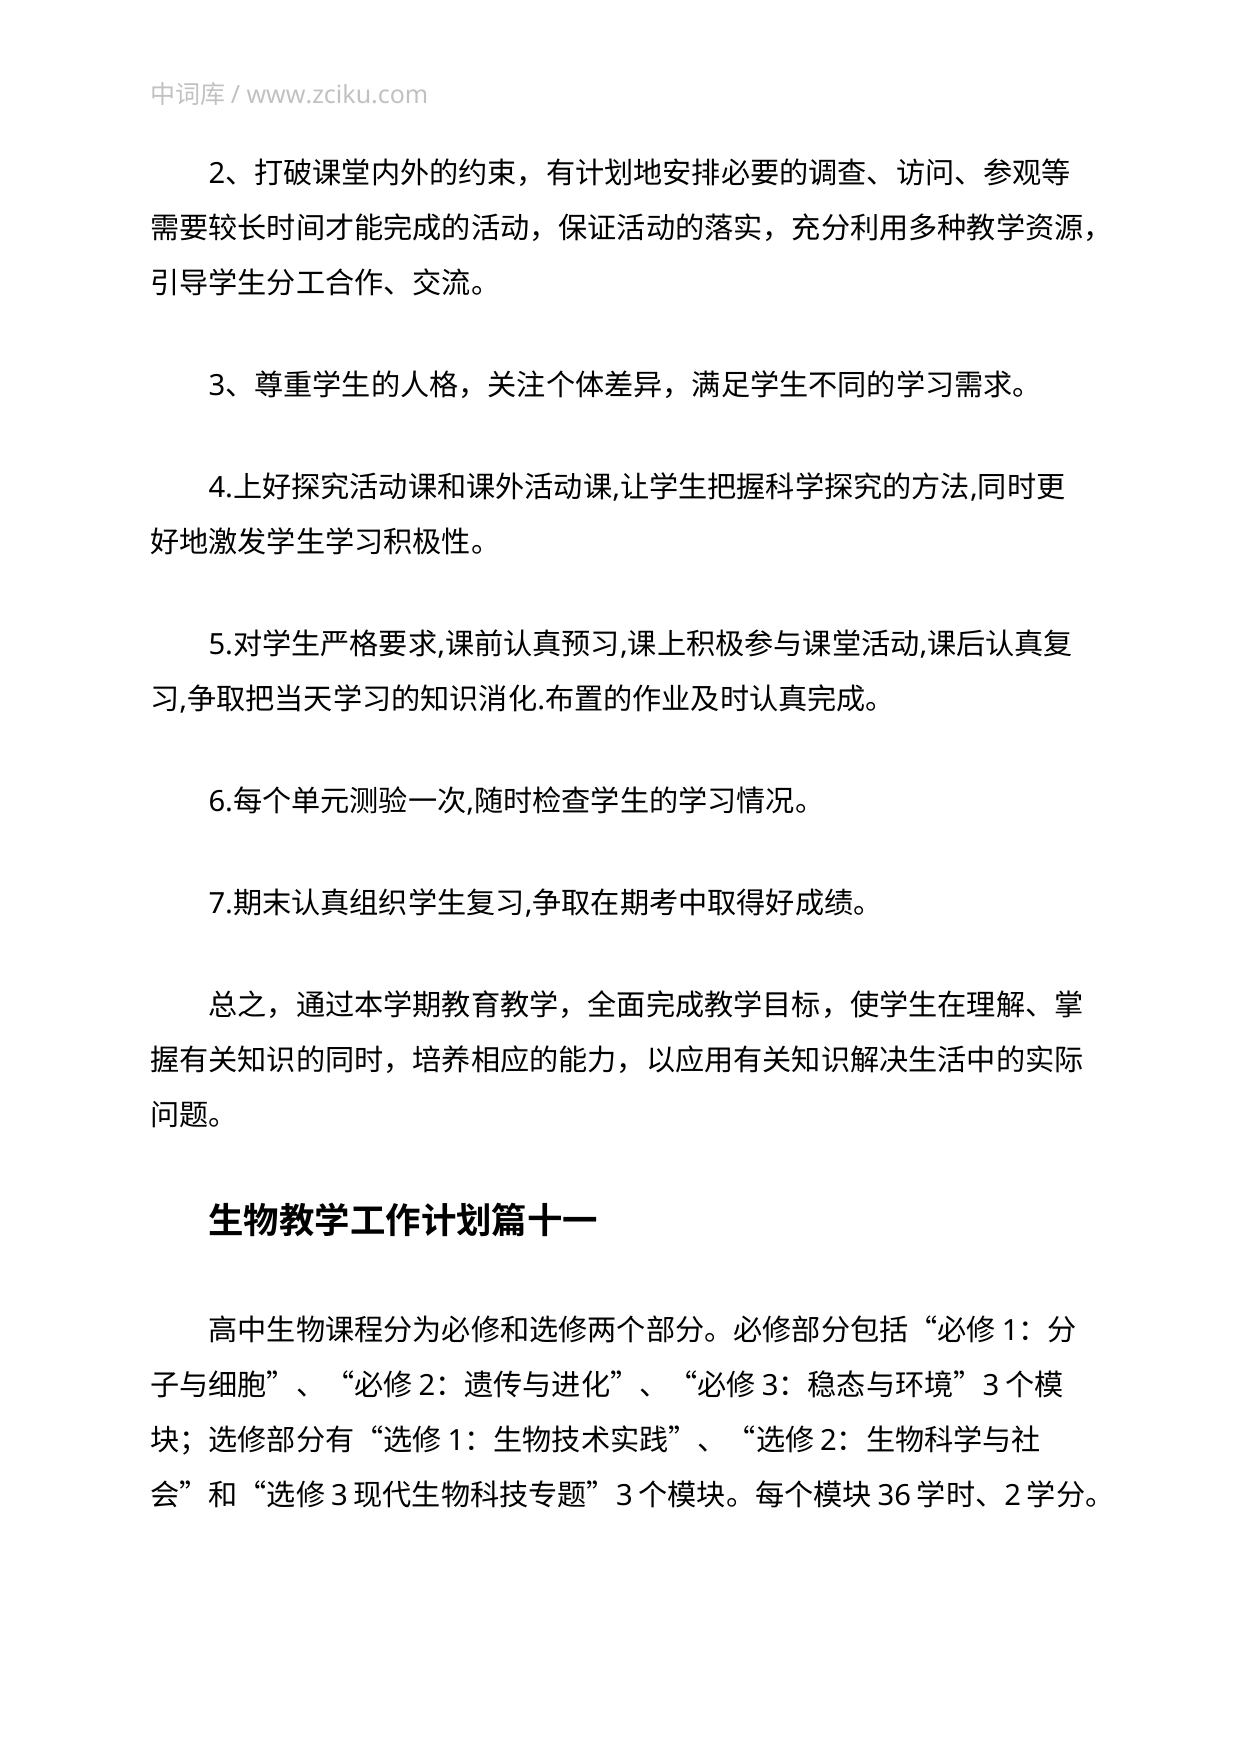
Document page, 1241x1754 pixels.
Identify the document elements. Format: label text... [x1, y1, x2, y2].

text 2、打破课堂内外的约束，有计划地安排必要的调查、访问、参观等需要较长时间才能完成的活动，保证活动的落实，充分利用多种教学资源，引导学生分工合作、交流。 [150, 150, 1090, 302]
text 高中生物课程分为必修和选修两个部分。必修部分包括“必修1：分子与细胞”、“必修2：遗传与进化”、“必修3：稳态与环境”3个模块；选修部分有“选修1：生物技术实践”、“选修2：生物科学与社会”和“选修3现代生物科技专题”3个模块。每个模块36学时、2学分。 [150, 1306, 1090, 1514]
text 6.每个单元测验一次,随时检查学生的学习情况。 [150, 777, 1090, 820]
text 7.期末认真组织学生复习,争取在期考中取得好成绩。 [150, 879, 1090, 922]
text 生物教学工作计划篇十一 [150, 1193, 1090, 1244]
text 3、尊重学生的人格，关注个体差异，满足学生不同的学习需求。 [150, 362, 1090, 404]
text 4.上好探究活动课和课外活动课,让学生把握科学探究的方法,同时更好地激发学生学习积极性。 [150, 464, 1090, 561]
text 5.对学生严格要求,课前认真预习,课上积极参与课堂活动,课后认真复习,争取把当天学习的知识消化.布置的作业及时认真完成。 [150, 620, 1090, 718]
text 总之，通过本学期教育教学，全面完成教学目标，使学生在理解、掌握有关知识的同时，培养相应的能力，以应用有关知识解决生活中的实际问题。 [150, 981, 1090, 1133]
